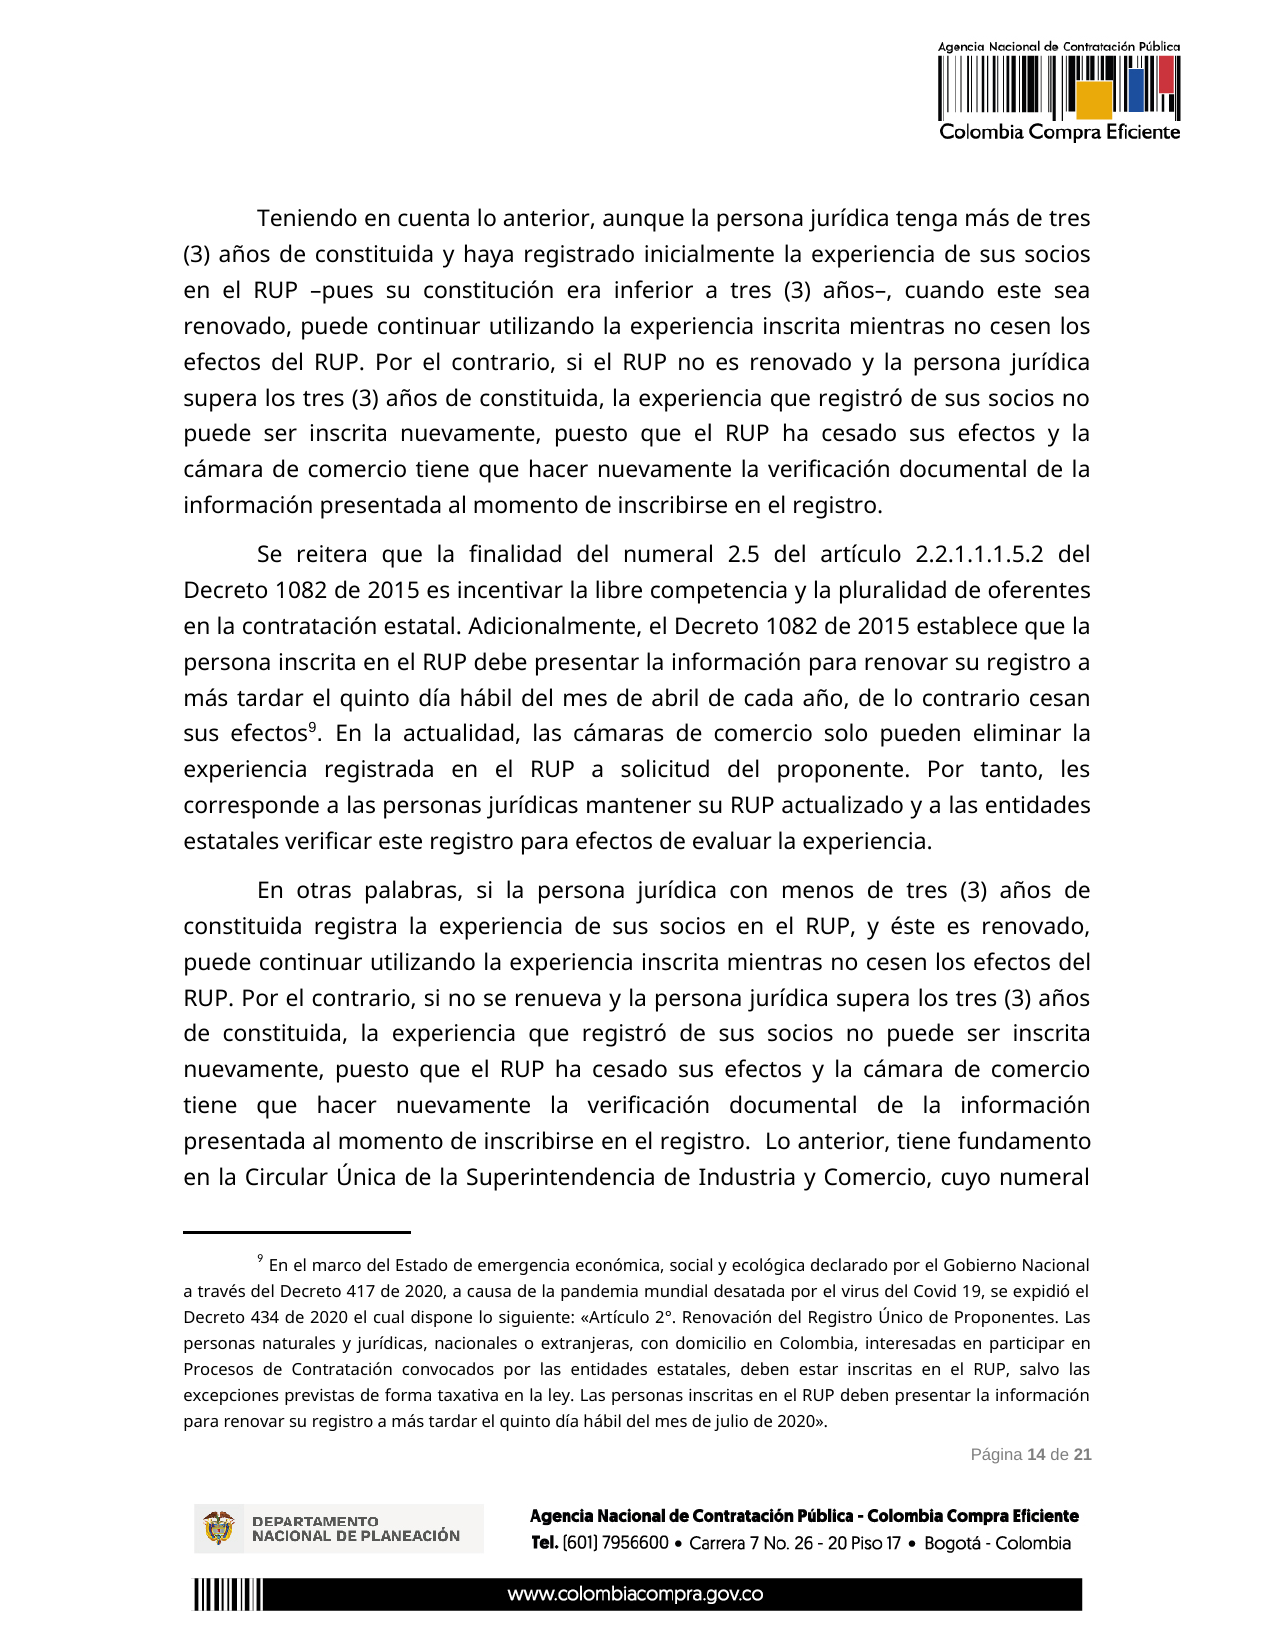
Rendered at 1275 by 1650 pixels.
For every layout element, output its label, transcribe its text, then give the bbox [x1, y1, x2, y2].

picture [931, 36, 1187, 143]
text Se reitera que la finalidad del numeral 2.5 del artículo 2.2.1.1.1.5.2 del Decreto 1082 de 2015 es incentivar la libre competencia y la pluralidad de oferentes en la contratación estatal. Adicionalmente, el Decreto 1082 de 2015 establece que la persona inscrita en el RUP debe presentar la información para renovar su registro a más tardar el quinto día hábil del mes de abril de cada año, de lo contrario cesan sus efectos. En la actualidad, las cámaras de comercio solo pueden eliminar la experiencia registrada en el RUP a solicitud del proponente. Por tanto, les corresponde a las personas jurídicas mantener su RUP actualizado y a las entidades estatales verificar este registro para efectos de evaluar la experiencia. [183, 538, 1092, 856]
text Teniendo en cuenta lo anterior, aunque la persona jurídica tenga más de tres (3) años de constituida y haya registrado inicialmente la experiencia de sus socios en el RUP –pues su constitución era inferior a tres (3) años–, cuando este sea renovado, puede continuar utilizando la experiencia inscrita mientras no cesen los efectos del RUP. Por el contrario, si el RUP no es renovado y la persona jurídica supera los tres (3) años de constituida, la experiencia que registró de sus socios no puede ser inscrita nuevamente, puesto que el RUP ha cesado sus efectos y la cámara de comercio tiene que hacer nuevamente la verificación documental de la información presentada al momento de inscribirse en el registro. [183, 202, 1092, 521]
picture [183, 1479, 1092, 1620]
